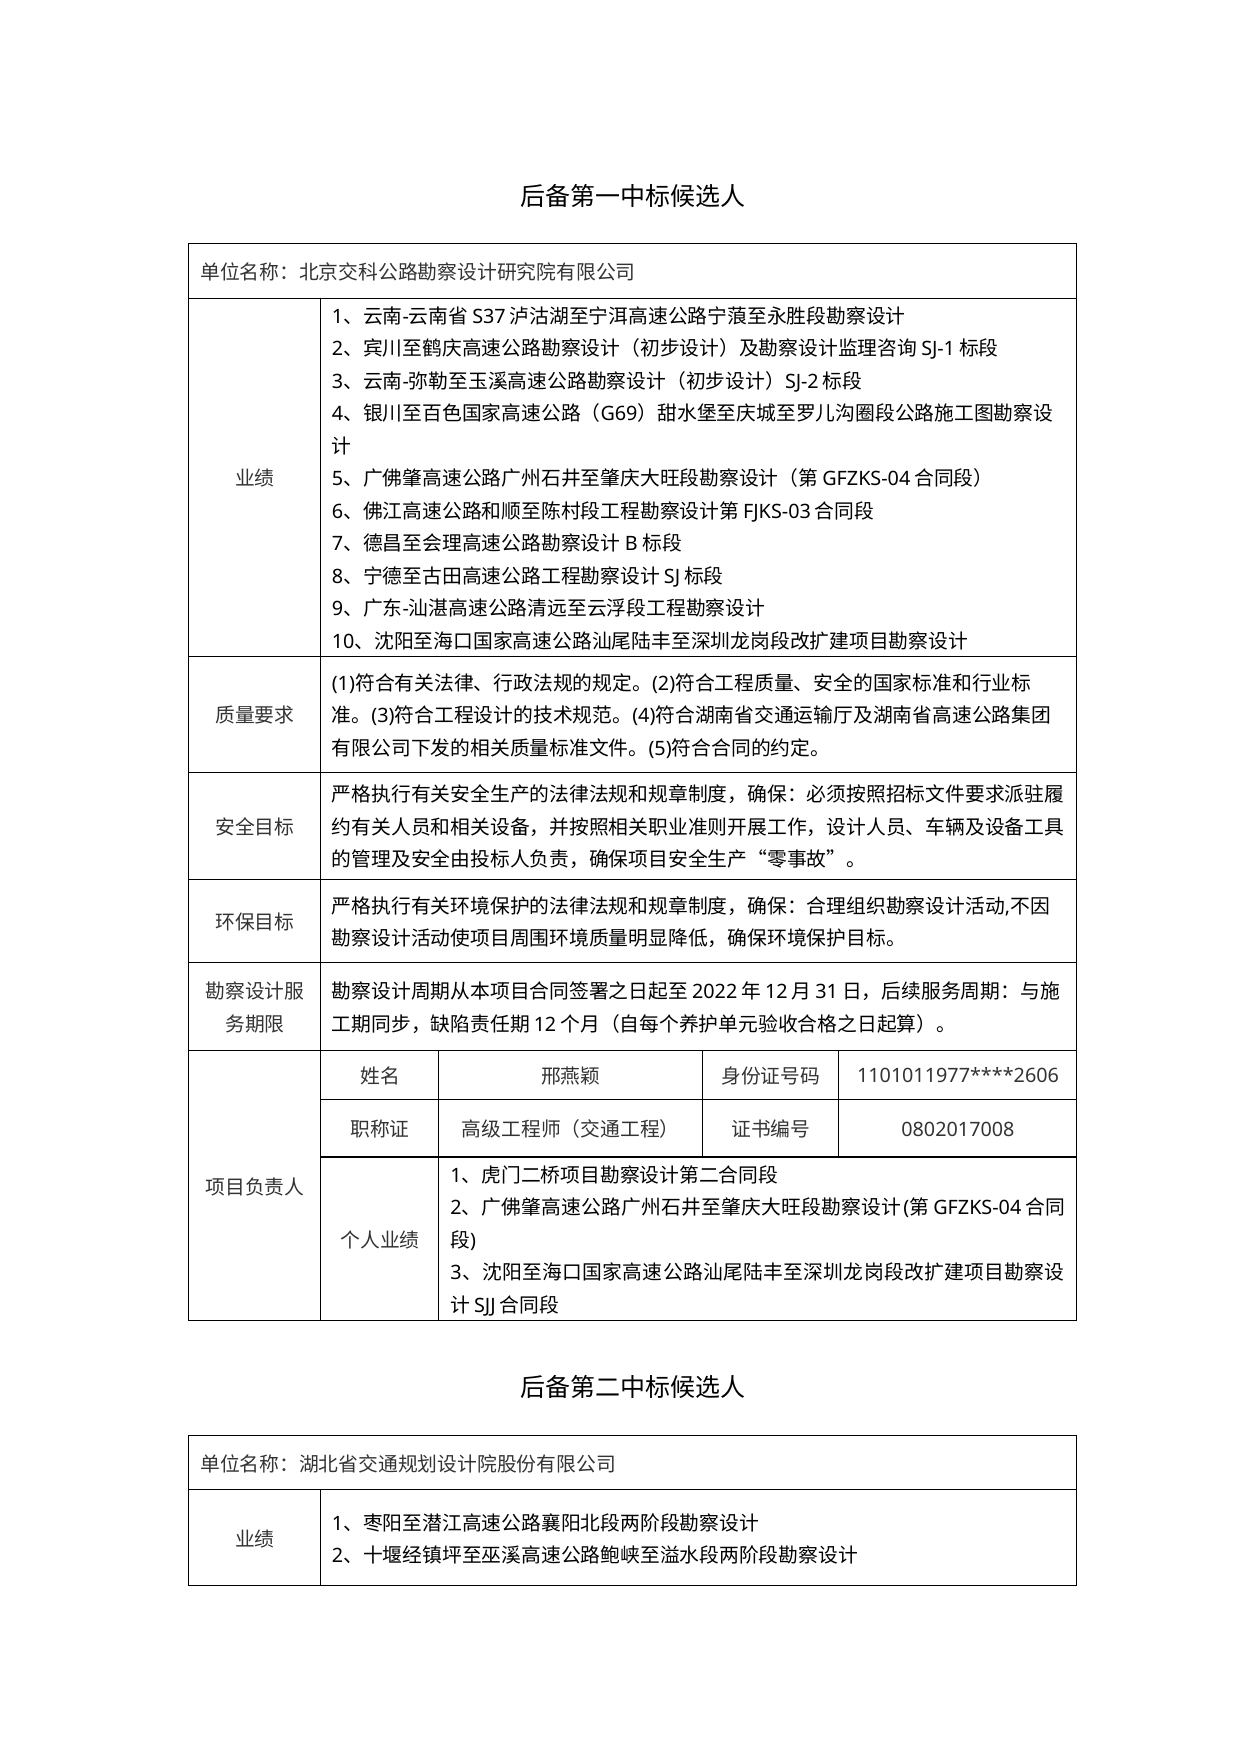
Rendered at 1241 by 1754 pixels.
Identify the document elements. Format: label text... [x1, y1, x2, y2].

table_cell 质量要求 [189, 657, 320, 772]
table_cell 勘察设计服务期限 [189, 963, 320, 1050]
table_cell 严格执行有关环境保护的法律法规和规章制度，确保：合理组织勘察设计活动,不因勘察设计活动使项目周围环境质量明显降低，确保环境保护目标。 [321, 880, 1076, 962]
text 后备第一中标候选人 [187, 162, 1078, 227]
table_cell 高级工程师（交通工程） [439, 1100, 702, 1156]
table_cell 证书编号 [703, 1100, 838, 1156]
table_cell 业绩 [189, 1490, 320, 1585]
table_header 单位名称：北京交科公路勘察设计研究院有限公司 [189, 244, 1076, 297]
table_cell 业绩 [189, 299, 320, 656]
table_cell 项目负责人 [189, 1051, 320, 1320]
table_cell 环保目标 [189, 880, 320, 962]
text 后备第二中标候选人 [187, 1353, 1078, 1418]
table_cell 1、云南-云南省S37泸沽湖至宁洱高速公路宁蒗至永胜段勘察设计 2、宾川至鹤庆高速公路勘察设计（初步设计）及勘察设计监理咨询SJ-1标段 3、云南-弥勒至玉溪高速公路勘察设计（初步设计）SJ-2标段 4、银川至百色国家高速公路（G69）甜水堡至庆城至罗儿沟圈段公路施工图勘察设计 5、广佛肇高速公路广州石井至肇庆大旺段勘察设计（第GFZKS-04合同段） 6、佛江高速公路和顺至陈村段工程勘察设计第FJKS-03合同段 7、德昌至会理高速公路勘察设计 B 标段 8、宁德至古田高速公路工程勘察设计SJ标段 9、广东-汕湛高速公路清远至云浮段工程勘察设计 10、沈阳至海口国家高速公路汕尾陆丰至深圳龙岗段改扩建项目勘察设计 [321, 299, 1076, 656]
table_cell (1)符合有关法律、行政法规的规定。(2)符合工程质量、安全的国家标准和行业标准。(3)符合工程设计的技术规范。(4)符合湖南省交通运输厅及湖南省高速公路集团有限公司下发的相关质量标准文件。(5)符合合同的约定。 [321, 657, 1076, 772]
table_cell 安全目标 [189, 773, 320, 879]
table_cell 1101011977****2606 [839, 1051, 1076, 1099]
table_cell 1、虎门二桥项目勘察设计第二合同段 2、广佛肇高速公路广州石井至肇庆大旺段勘察设计(第GFZKS-04合同段) 3、沈阳至海口国家高速公路汕尾陆丰至深圳龙岗段改扩建项目勘察设计SJJ合同段 [439, 1158, 1076, 1320]
table_cell 个人业绩 [321, 1158, 438, 1320]
table_cell 姓名 [321, 1051, 438, 1099]
table_header 单位名称：湖北省交通规划设计院股份有限公司 [189, 1436, 1076, 1489]
table_cell 1、枣阳至潜江高速公路襄阳北段两阶段勘察设计 2、十堰经镇坪至巫溪高速公路鲍峡至溢水段两阶段勘察设计 [321, 1490, 1076, 1585]
table_cell 邢燕颖 [439, 1051, 702, 1099]
table_cell 勘察设计周期从本项目合同签署之日起至2022年12月31日，后续服务周期：与施工期同步，缺陷责任期12个月（自每个养护单元验收合格之日起算）。 [321, 963, 1076, 1050]
table_cell 身份证号码 [703, 1051, 838, 1099]
table_cell 0802017008 [839, 1100, 1076, 1156]
table_cell 职称证 [321, 1100, 438, 1156]
table_cell 严格执行有关安全生产的法律法规和规章制度，确保：必须按照招标文件要求派驻履约有关人员和相关设备，并按照相关职业准则开展工作，设计人员、车辆及设备工具的管理及安全由投标人负责，确保项目安全生产“零事故”。 [321, 773, 1076, 879]
